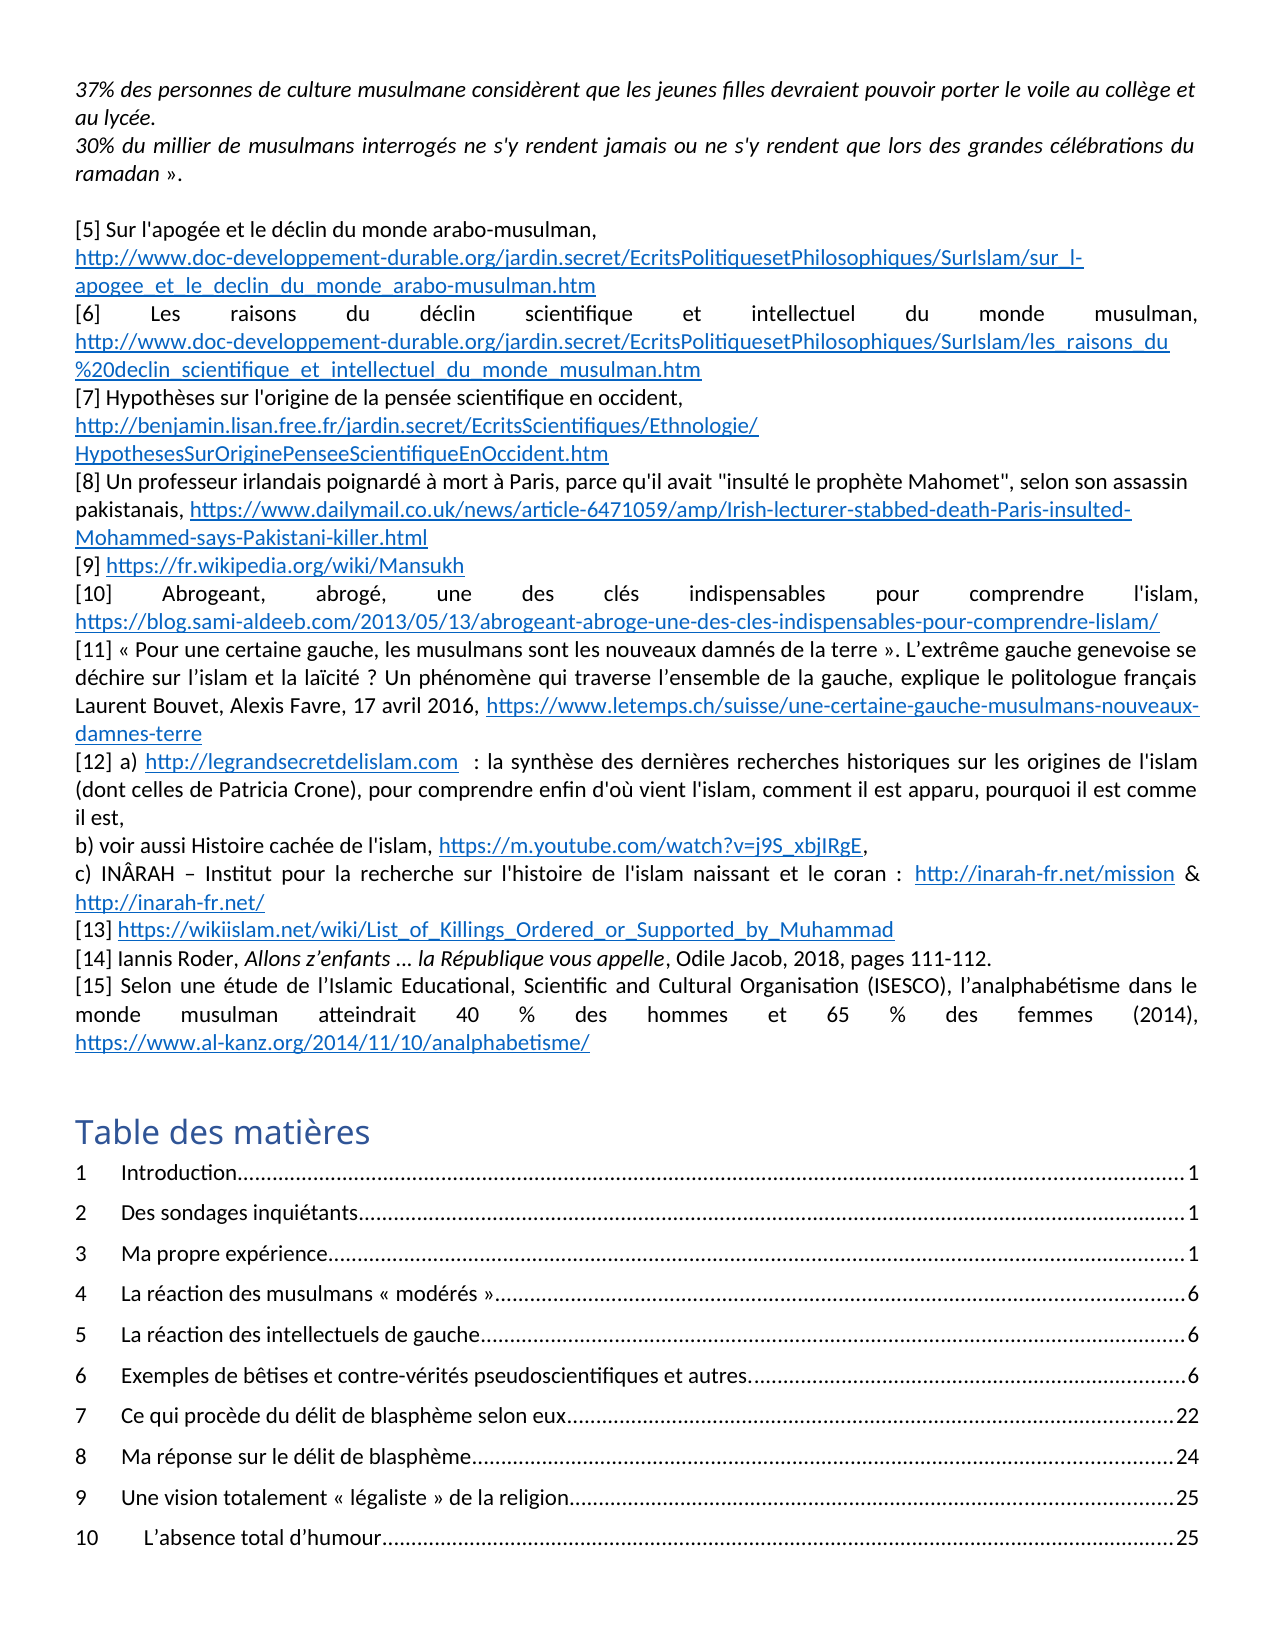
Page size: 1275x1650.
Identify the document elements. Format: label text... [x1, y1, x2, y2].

text c) INÂRAH – Institut pour la recherche sur l'histoire de l'islam naissant et le coran : http://inarah-fr.net/mission & http://inarah-fr.net/ [75, 859, 1200, 916]
text [9] https://fr.wikipedia.org/wiki/Mansukh [75, 551, 1200, 579]
text b) voir aussi Histoire cachée de l'islam, https://m.youtube.com/watch?v=j9S_xbjIRgE, [75, 832, 1200, 859]
text [8] Un professeur irlandais poignardé à mort à Paris, parce qu'il avait "insulté le prophète Mahomet", selon son assassin pakistanais, https://www.dailymail.co.uk/news/article-6471059/amp/Irish-lecturer-stabbed-death-Paris-insulted-Mohammed-says-Pakistani-killer.html [75, 467, 1200, 551]
text [10] Abrogeant, abrogé, une des clés indispensables pour comprendre l'islam, https://blog.sami-aldeeb.com/2013/05/13/abrogeant-abroge-une-des-cles-indispensables-pour-comprendre-lislam/ [75, 579, 1200, 635]
text [15] Selon une étude de l’Islamic Educational, Scientific and Cultural Organisation (ISESCO), l’analphabétisme dans le monde musulman atteindrait 40 % des hommes et 65 % des femmes (2014), https://www.al-kanz.org/2014/11/10/analphabetisme/ [75, 972, 1200, 1056]
text [13] https://wikiislam.net/wiki/List_of_Killings_Ordered_or_Supported_by_Muhammad [75, 916, 1200, 944]
text 30% du millier de musulmans interrogés ne s'y rendent jamais ou ne s'y rendent que lors des grandes célébrations du ramadan ». [75, 131, 1200, 187]
text [5] Sur l'apogée et le déclin du monde arabo-musulman, http://www.doc-developpement-durable.org/jardin.secret/EcritsPolitiquesetPhilosophiques/SurIslam/sur_l-apogee_et_le_declin_du_monde_arabo-musulman.htm [75, 215, 1200, 299]
text [11] « Pour une certaine gauche, les musulmans sont les nouveaux damnés de la terre ». L’extrême gauche genevoise se déchire sur l’islam et la laïcité ? Un phénomène qui traverse l’ensemble de la gauche, explique le politologue français Laurent Bouvet, Alexis Favre, 17 avril 2016, https://www.letemps.ch/suisse/une-certaine-gauche-musulmans-nouveaux-damnes-terre [75, 635, 1200, 747]
text [7] Hypothèses sur l'origine de la pensée scientifique en occident, http://benjamin.lisan.free.fr/jardin.secret/EcritsScientifiques/Ethnologie/HypothesesSurOriginePenseeScientifiqueEnOccident.htm [75, 383, 1200, 467]
text [14] Iannis Roder, Allons z’enfants ... la République vous appelle, Odile Jacob, 2018, pages 111-112. [75, 944, 1200, 972]
text [12] a) http://legrandsecretdelislam.com : la synthèse des dernières recherches historiques sur les origines de l'islam (dont celles de Patricia Crone), pour comprendre enfin d'où vient l'islam, comment il est apparu, pourquoi il est comme il est, [75, 747, 1200, 832]
text [6] Les raisons du déclin scientifique et intellectuel du monde musulman, http://www.doc-developpement-durable.org/jardin.secret/EcritsPolitiquesetPhilosophiques/SurIslam/les_raisons_du%20declin_scientifique_et_intellectuel_du_monde_musulman.htm [75, 299, 1200, 383]
text 37% des personnes de culture musulmane considèrent que les jeunes filles devraient pouvoir porter le voile au collège et au lycée. [75, 75, 1200, 131]
